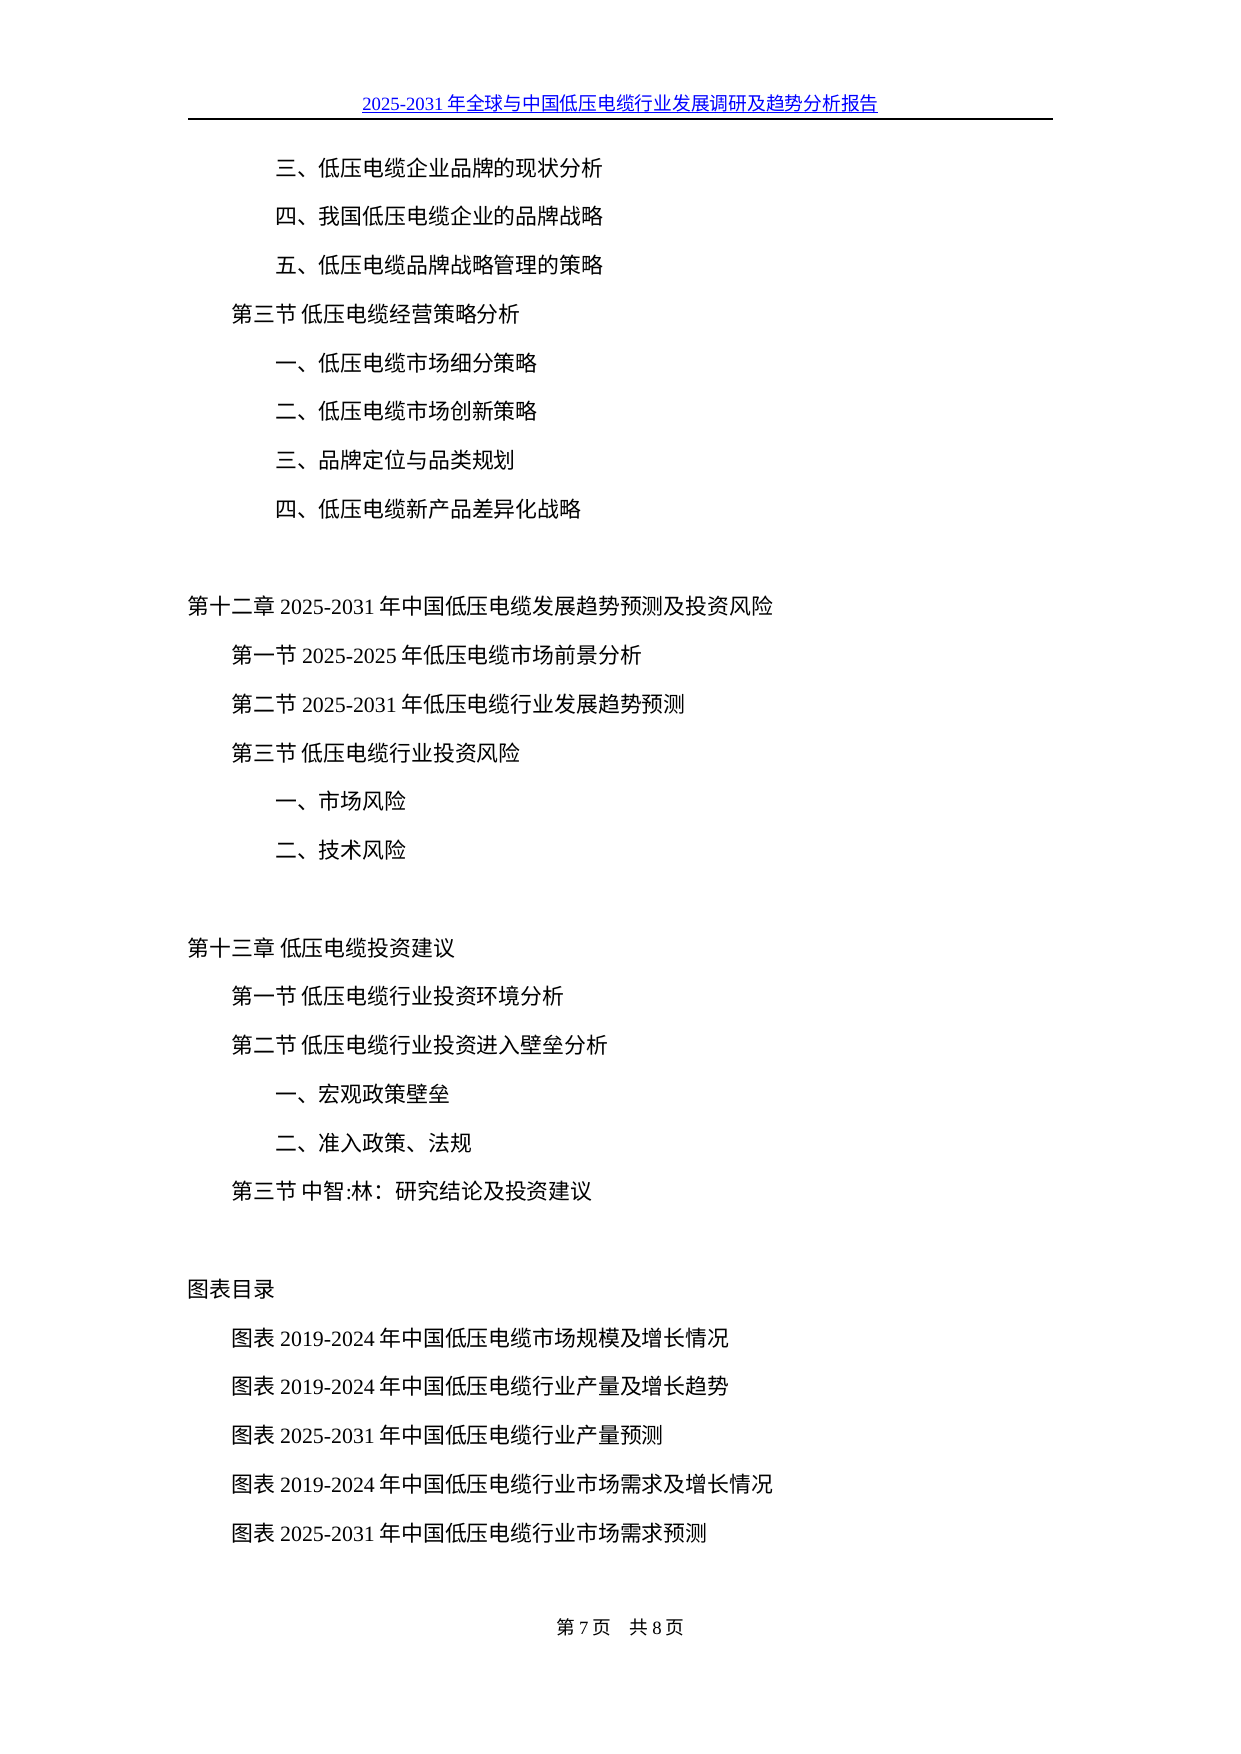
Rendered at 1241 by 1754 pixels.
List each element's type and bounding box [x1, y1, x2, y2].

text [187, 150, 1053, 1548]
